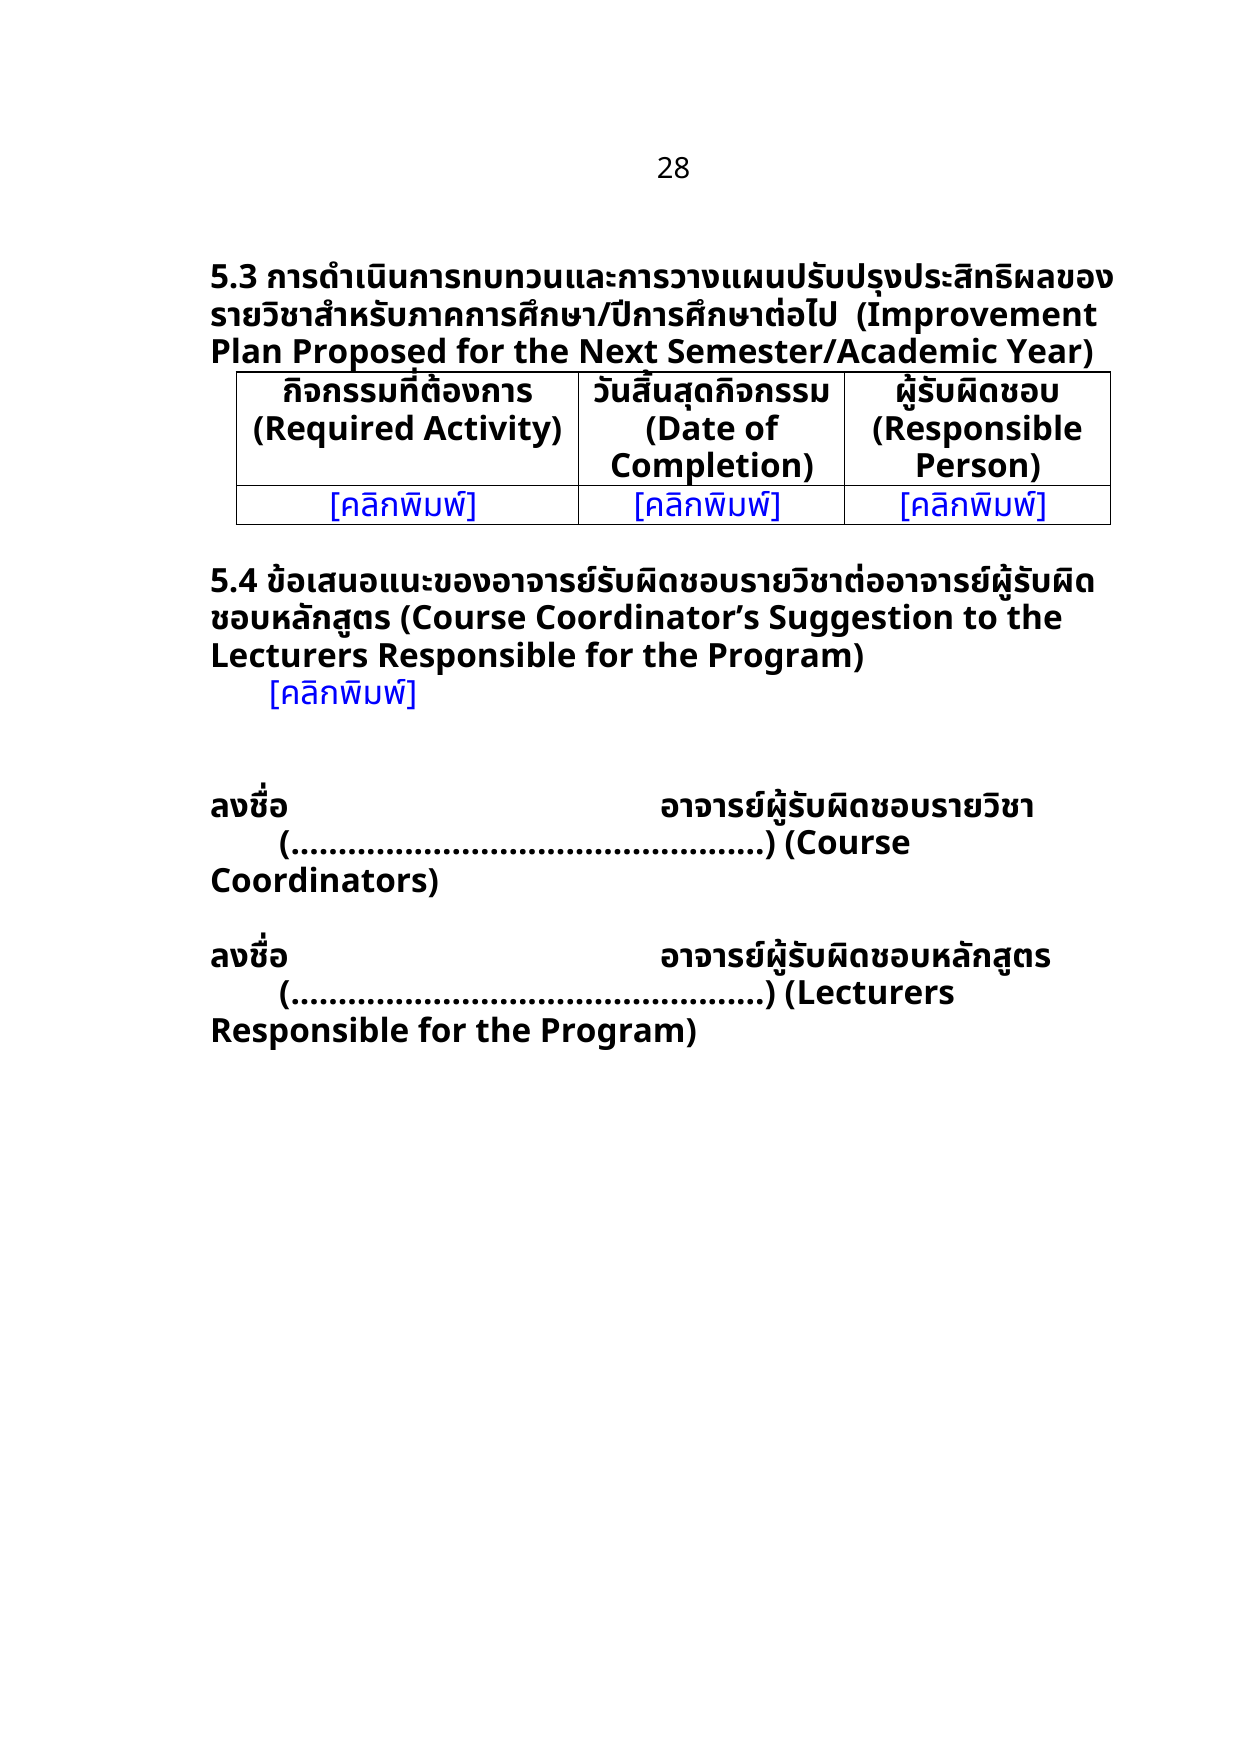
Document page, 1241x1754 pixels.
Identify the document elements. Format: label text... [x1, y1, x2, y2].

table_cell [237, 486, 578, 523]
text 5.3 การดำเนินการทบทวนและการวางแผนปรับปรุงประสิทธิผลของรายวิชาสำหรับภาคการศึกษา/ปีการศึกษาต่อไป (Improvement Plan Proposed for the Next Semester/Academic Year) [210, 259, 1137, 371]
table_cell [845, 486, 1110, 523]
text (..................................................) (Lecturers Responsible for the Program) [210, 974, 1137, 1049]
table_header กิจกรรมที่ต้องการ (Required Activity) [237, 373, 578, 485]
text ลงชื่อ อาจารย์ผู้รับผิดชอบหลักสูตร [210, 937, 1184, 974]
text (..................................................) (Course Coordinators) [210, 824, 1137, 899]
table_header ผู้รับผิดชอบ (Responsible Person) [845, 373, 1110, 485]
table_header วันสิ้นสุดกิจกรรม (Date of Completion) [579, 373, 844, 485]
text ลงชื่อ อาจารย์ผู้รับผิดชอบรายวิชา [210, 787, 1137, 824]
text 5.4 ข้อเสนอแนะของอาจารย์รับผิดชอบรายวิชาต่ออาจารย์ผู้รับผิดชอบหลักสูตร (Course Coordinator’s Suggestion to the Lecturers Responsible for the Program) [210, 562, 1137, 674]
table_cell [579, 486, 844, 523]
